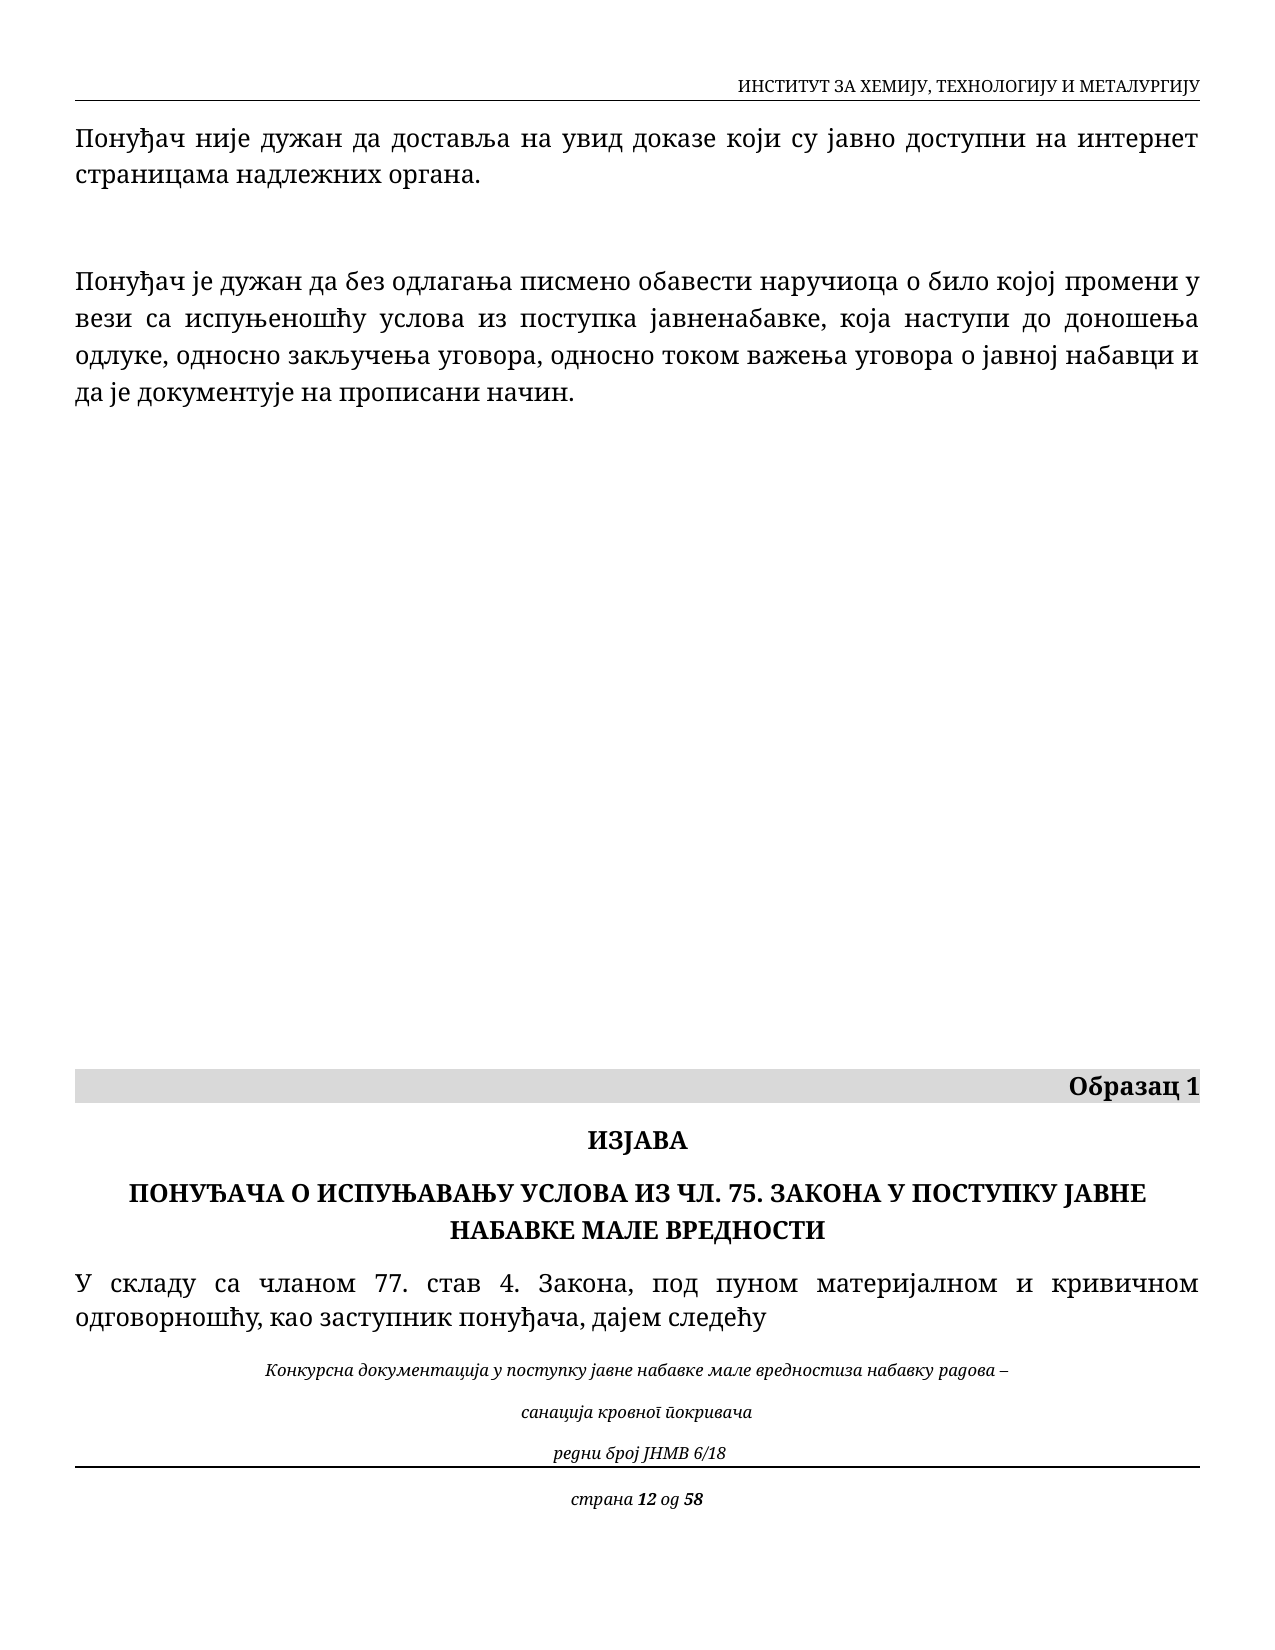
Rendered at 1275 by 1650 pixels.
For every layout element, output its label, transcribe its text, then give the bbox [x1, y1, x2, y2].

text ИЗЈАВА [75, 1122, 1200, 1156]
text ПОНУЂАЧА О ИСПУЊАВАЊУ УСЛОВА ИЗ ЧЛ. 75. ЗАКОНА У ПОСТУПКУ ЈАВНЕ НАБАВКЕ МАЛЕ ВРЕДНОСТИ [75, 1176, 1200, 1247]
text У складу са чланом 77. став 4. Закона, под пуном материјалном и кривичном одговорношћу, као заступник понуђача, дајем следећу [75, 1266, 1200, 1334]
text Понуђач није дужан да доставља на увид доказе који су јавно доступни на интернет страницама надлежних органа. [75, 120, 1200, 191]
text Понуђач је дужан да без одлагања писмено обавести наручиоца о било којој промени у вези са испуњеношћу услова из поступка јавненабавке, која наступи до доношења одлуке, односно закључења уговора, односно током важења уговора о јавној набавци и да је документује на прописани начин. [75, 264, 1200, 408]
text Образац 1 [75, 1069, 1200, 1103]
